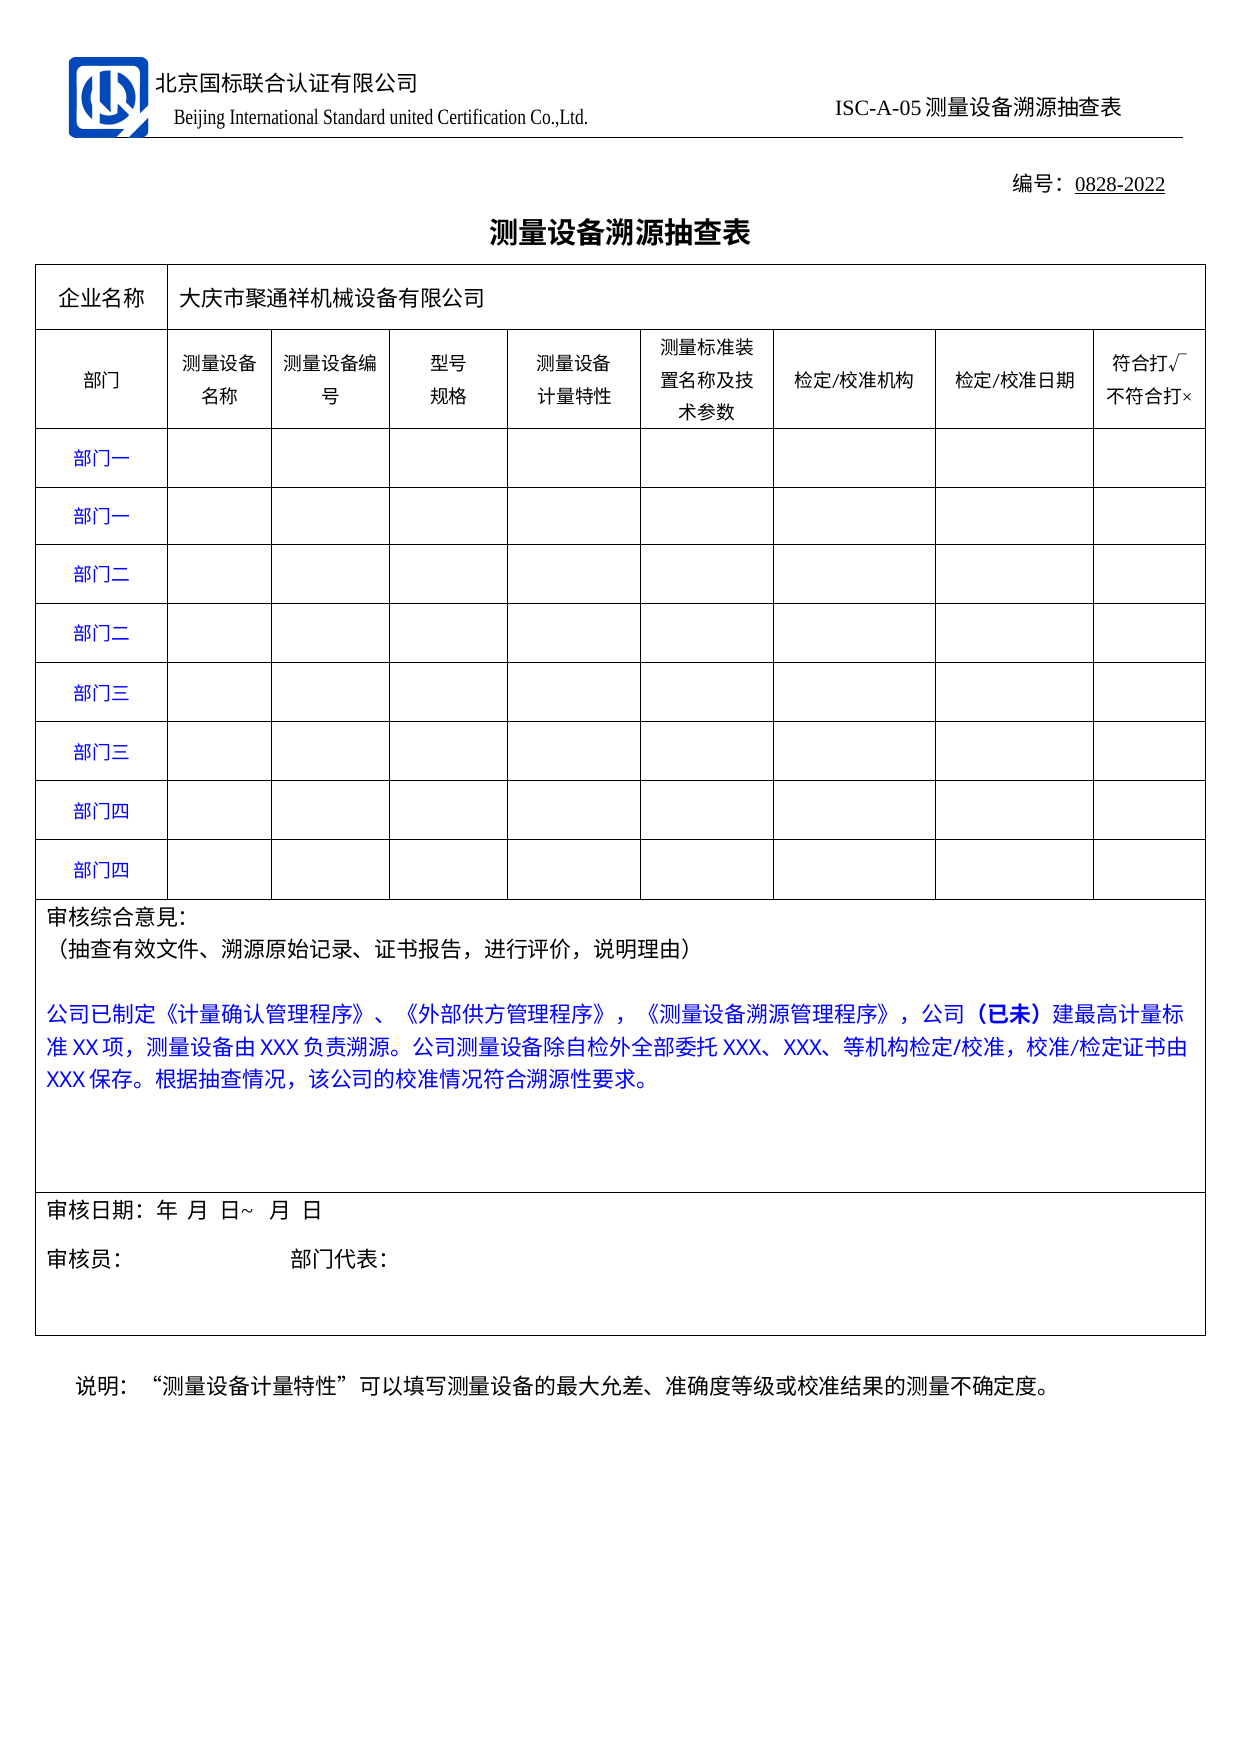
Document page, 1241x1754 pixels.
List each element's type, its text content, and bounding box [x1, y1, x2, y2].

table_header 大庆市聚通祥机械设备有限公司 [168, 265, 1205, 329]
text 测量设备溯源抽查表 [75, 199, 1165, 264]
table_cell [774, 722, 935, 780]
table_cell [641, 840, 773, 898]
table_cell [390, 488, 507, 543]
table_cell [390, 781, 507, 839]
table_cell [774, 663, 935, 721]
table_header 企业名称 [36, 265, 167, 329]
table_cell [936, 488, 1093, 543]
table_cell [774, 429, 935, 487]
table_cell [641, 663, 773, 721]
table_cell [168, 840, 271, 898]
table_cell [168, 488, 271, 543]
table_cell [168, 663, 271, 721]
table_cell [168, 604, 271, 662]
table_cell 部门四 [36, 840, 167, 898]
table_cell 部门一 [36, 429, 167, 487]
table_cell [508, 781, 640, 839]
table_cell 部门二 [36, 604, 167, 662]
table_cell 测量设备 计量特性 [508, 330, 640, 428]
table_cell 部门 [36, 330, 167, 428]
table_cell [508, 663, 640, 721]
table_cell [272, 488, 389, 543]
table_cell [168, 722, 271, 780]
table_cell [1094, 663, 1205, 721]
table_cell [936, 429, 1093, 487]
table_cell [1094, 781, 1205, 839]
table_cell [641, 781, 773, 839]
table_cell [774, 840, 935, 898]
table_cell [1094, 722, 1205, 780]
table_cell [774, 604, 935, 662]
table_cell [936, 722, 1093, 780]
table_cell 部门四 [36, 781, 167, 839]
table_cell [390, 545, 507, 603]
table_cell [641, 545, 773, 603]
table_cell [936, 840, 1093, 898]
table_cell [390, 663, 507, 721]
table_cell [168, 545, 271, 603]
text 说明：“测量设备计量特性”可以填写测量设备的最大允差、准确度等级或校准结果的测量不确定度。 [75, 1368, 1165, 1401]
picture [68, 57, 149, 138]
table_cell 型号 规格 [390, 330, 507, 428]
table_cell [272, 722, 389, 780]
table_cell [936, 781, 1093, 839]
table_cell [508, 840, 640, 898]
table_cell 部门二 [36, 545, 167, 603]
table_cell [508, 488, 640, 543]
table_cell [168, 781, 271, 839]
table_cell [390, 722, 507, 780]
text 编号：0828-2022 [75, 166, 1165, 199]
table_cell 部门一 [36, 488, 167, 543]
table_cell [936, 545, 1093, 603]
table_cell [508, 722, 640, 780]
table_cell [641, 722, 773, 780]
table_cell [390, 840, 507, 898]
table_cell [508, 429, 640, 487]
table_cell 检定/校准机构 [774, 330, 935, 428]
table_cell [390, 429, 507, 487]
table_cell [272, 781, 389, 839]
table_cell [774, 488, 935, 543]
table_cell [272, 840, 389, 898]
table_cell [272, 663, 389, 721]
table_cell [641, 429, 773, 487]
table_cell 部门三 [36, 722, 167, 780]
table_cell [508, 604, 640, 662]
table_cell [1094, 429, 1205, 487]
table_cell [641, 604, 773, 662]
table_cell [508, 545, 640, 603]
table_cell 测量标准装置名称及技术参数 [641, 330, 773, 428]
table_cell 测量设备编号 [272, 330, 389, 428]
table_cell [272, 429, 389, 487]
table_cell [272, 545, 389, 603]
table_cell [774, 545, 935, 603]
table_cell [168, 429, 271, 487]
table_cell [641, 488, 773, 543]
table_cell [774, 781, 935, 839]
table_cell 部门三 [36, 663, 167, 721]
table_cell [1094, 604, 1205, 662]
table_cell [936, 604, 1093, 662]
table_cell 测量设备名称 [168, 330, 271, 428]
table_cell 检定/校准日期 [936, 330, 1093, 428]
table_cell [1094, 488, 1205, 543]
table_cell 审核综合意見： （抽查有效文件、溯源原始记录、证书报告，进行评价，说明理由） 公司已制定《计量确认管理程序》、《外部供方管理程序》，《测量设备溯源管理程序》，公司（已未）建最高计量标准XX项，测量设备由XXX负责溯源。公司测量设备除自检外全部委托XXX、XXX、等机构检定/校准，校准/检定证书由XXX保存。根据抽查情况，该公司的校准情况符合溯源性要求。 [36, 900, 1205, 1192]
table_cell [390, 604, 507, 662]
table_cell [936, 663, 1093, 721]
table_cell 审核日期：年 月 日~ 月 日 审核员： 部门代表： [36, 1193, 1205, 1335]
table_cell 符合打√ 不符合打× [1094, 330, 1205, 428]
table_cell [272, 604, 389, 662]
table_cell [1094, 840, 1205, 898]
table_cell [1094, 545, 1205, 603]
